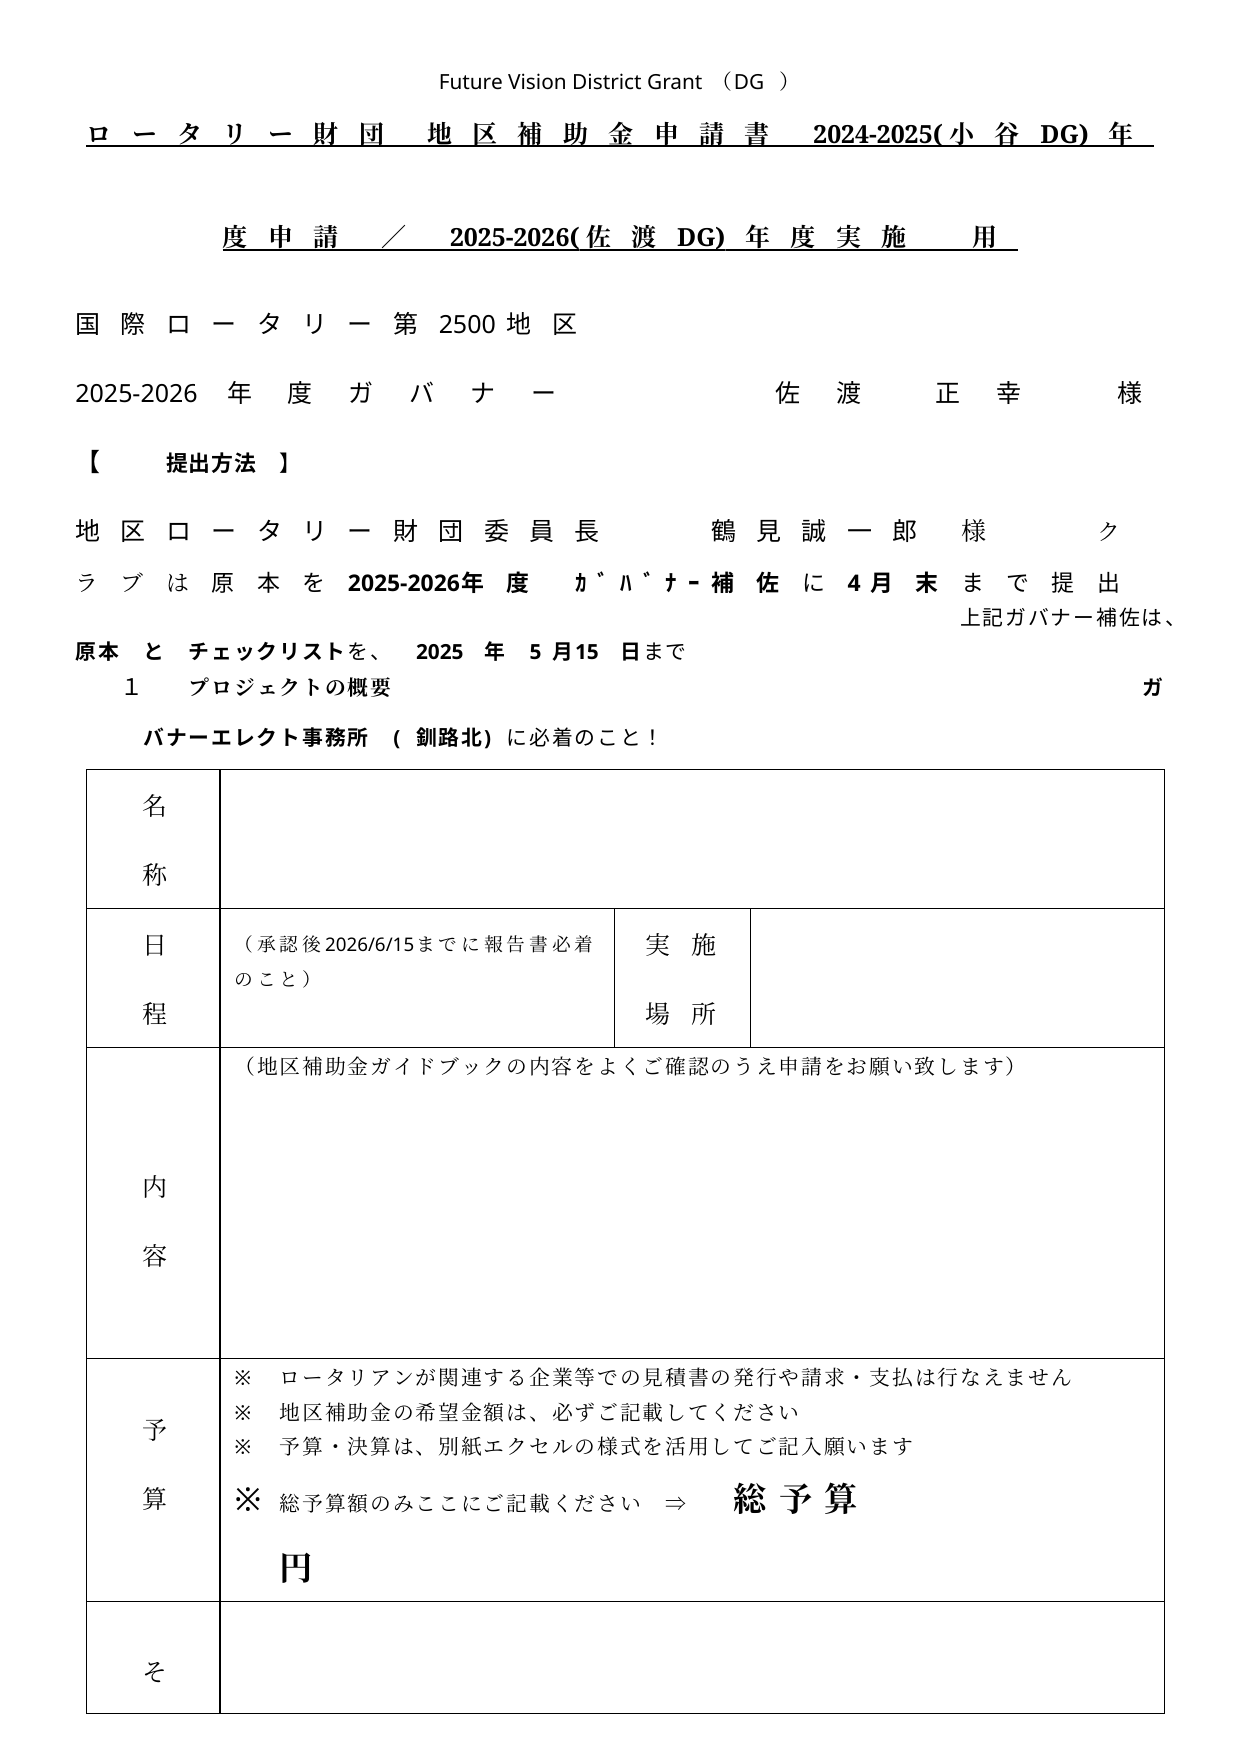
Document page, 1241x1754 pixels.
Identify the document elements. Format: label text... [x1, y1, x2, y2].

table_cell ロータリアンが関連する企業等での見積書の発行や請求・支払は行なえません 地区補助金の希望金額は、必ずご記載してください 予算・決算は、別紙エクセルの様式を活用してご記入願います 総予算額のみここにご記載ください ⇒ 総予算 円 [221, 1359, 1164, 1601]
text 2025-2026年度ガバナー 佐渡 正幸 様 【 提出方法 】 [75, 357, 1165, 495]
table_header [221, 770, 1164, 908]
table_cell 内 容 [87, 1048, 219, 1358]
table_cell [221, 1602, 1164, 1713]
table_cell （地区補助金ガイドブックの内容をよくご確認のうえ申請をお願い致します） [221, 1048, 1164, 1358]
list プロジェクトの概要 ガバナーエレクト事務所 (釧路北)に必着のこと！ [105, 668, 1165, 754]
text 国際ロータリー第2500地区 [75, 288, 1165, 357]
table_cell 実施場所 [615, 909, 750, 1047]
table_cell その他 [87, 1602, 219, 1713]
table_cell 予 算 [87, 1359, 219, 1601]
text Future Vision District Grant（DG） [75, 64, 1165, 98]
text ロータリー財団 地区補助金申請書 2024-2025(小谷DG)年度申請 ／ 2025-2026(佐渡DG)年度実施 用 [75, 98, 1165, 271]
text 地区ロータリー財団委員長 鶴見誠一郎 様 クラブは原本を2025-2026年度 ｶﾞﾊﾞﾅｰ補佐に4月末まで提出 [75, 495, 1165, 599]
table_cell [751, 909, 1164, 1047]
text 上記ガバナー補佐は、原本 と チェックリストを、 2025年 5月15日まで [75, 599, 1165, 668]
table_cell 日 程 [87, 909, 219, 1047]
table_header 名 称 [87, 770, 219, 908]
table_cell （承認後2026/6/15までに報告書必着のこと） [221, 909, 614, 1047]
